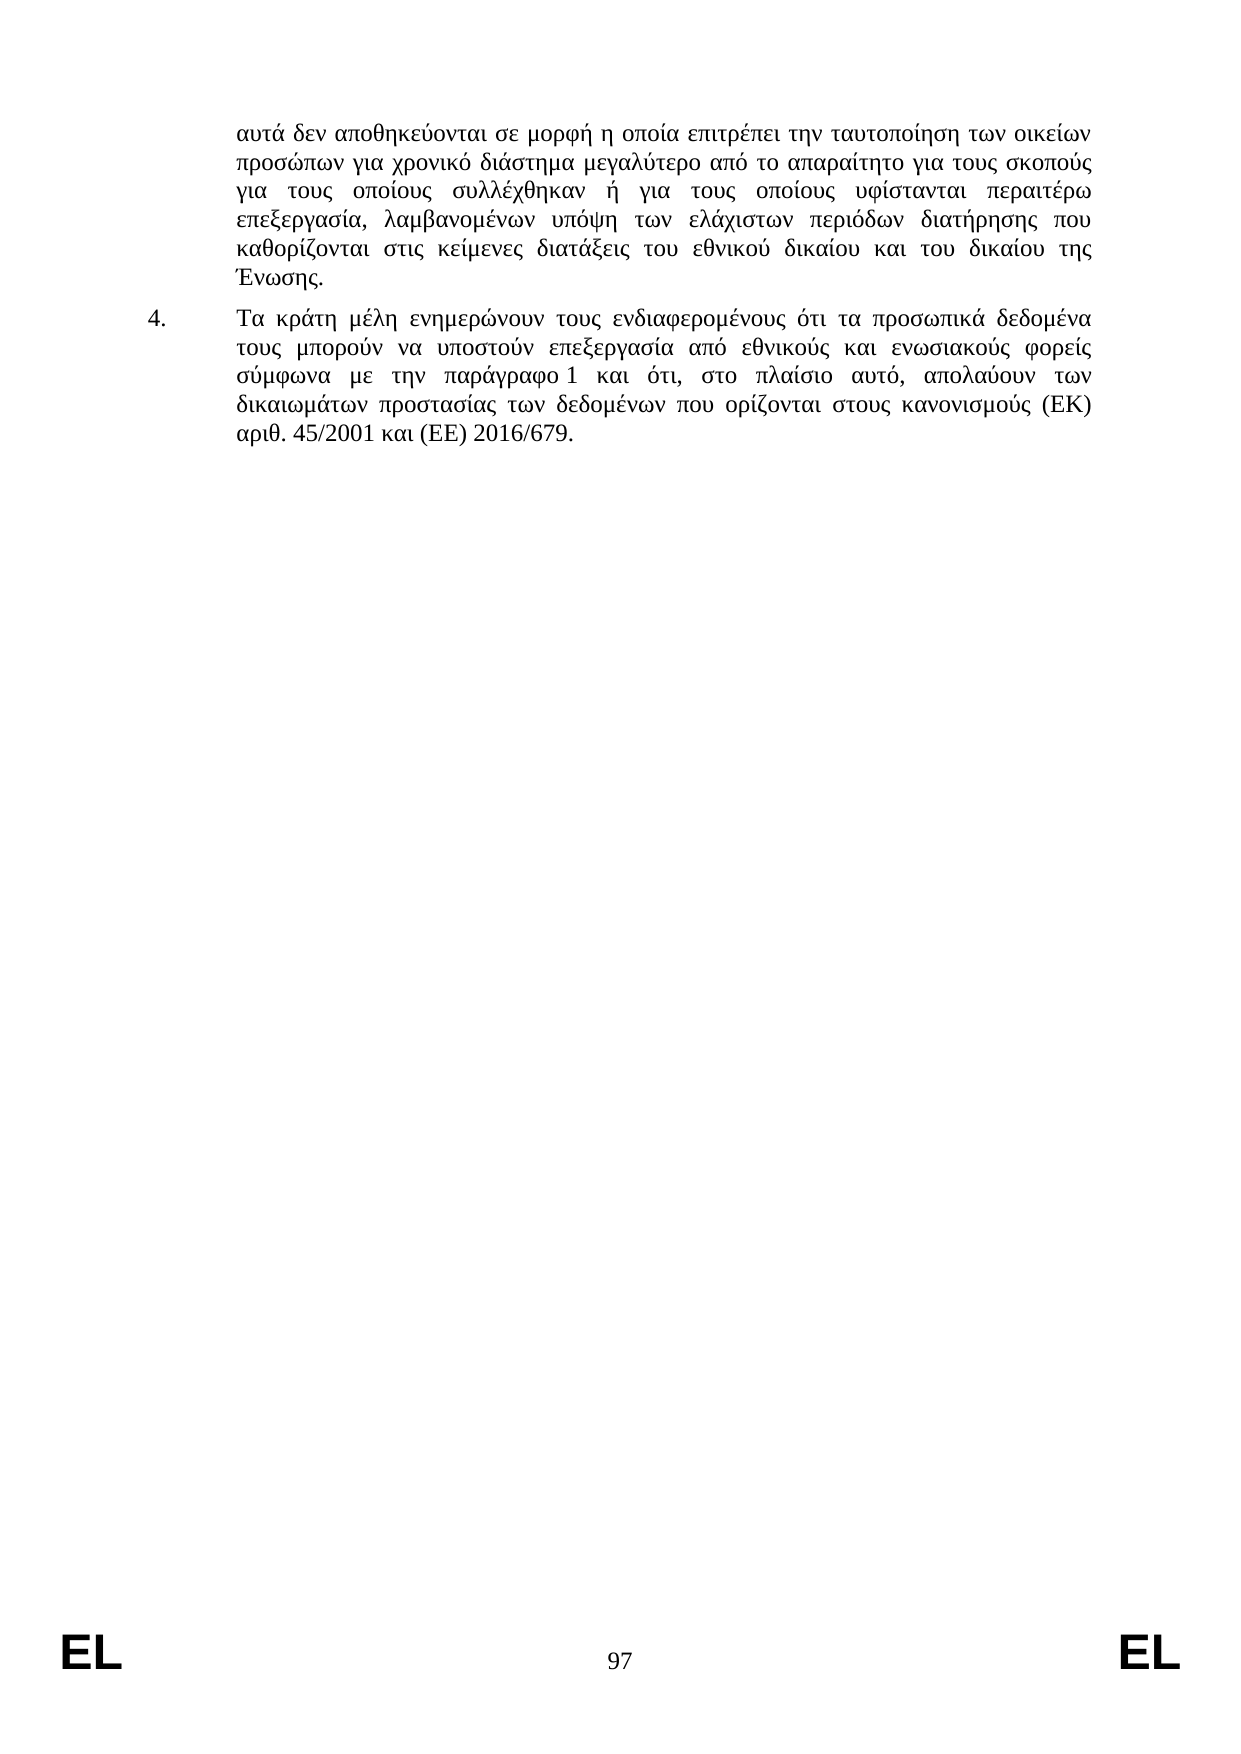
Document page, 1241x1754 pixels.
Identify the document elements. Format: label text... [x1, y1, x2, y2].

text 4. Τα κράτη μέλη ενημερώνουν τους ενδιαφερομένους ότι τα προσωπικά δεδομένα τους μπορούν να υποστούν επεξεργασία από εθνικούς και ενωσιακούς φορείς σύμφωνα με την παράγραφο 1 και ότι, στο πλαίσιο αυτό, απολαύουν των δικαιωμάτων προστασίας των δεδομένων που ορίζονται στους κανονισμούς (ΕΚ) αριθ. 45/2001 και (ΕΕ) 2016/679. [148, 303, 1093, 447]
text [148, 118, 1093, 291]
